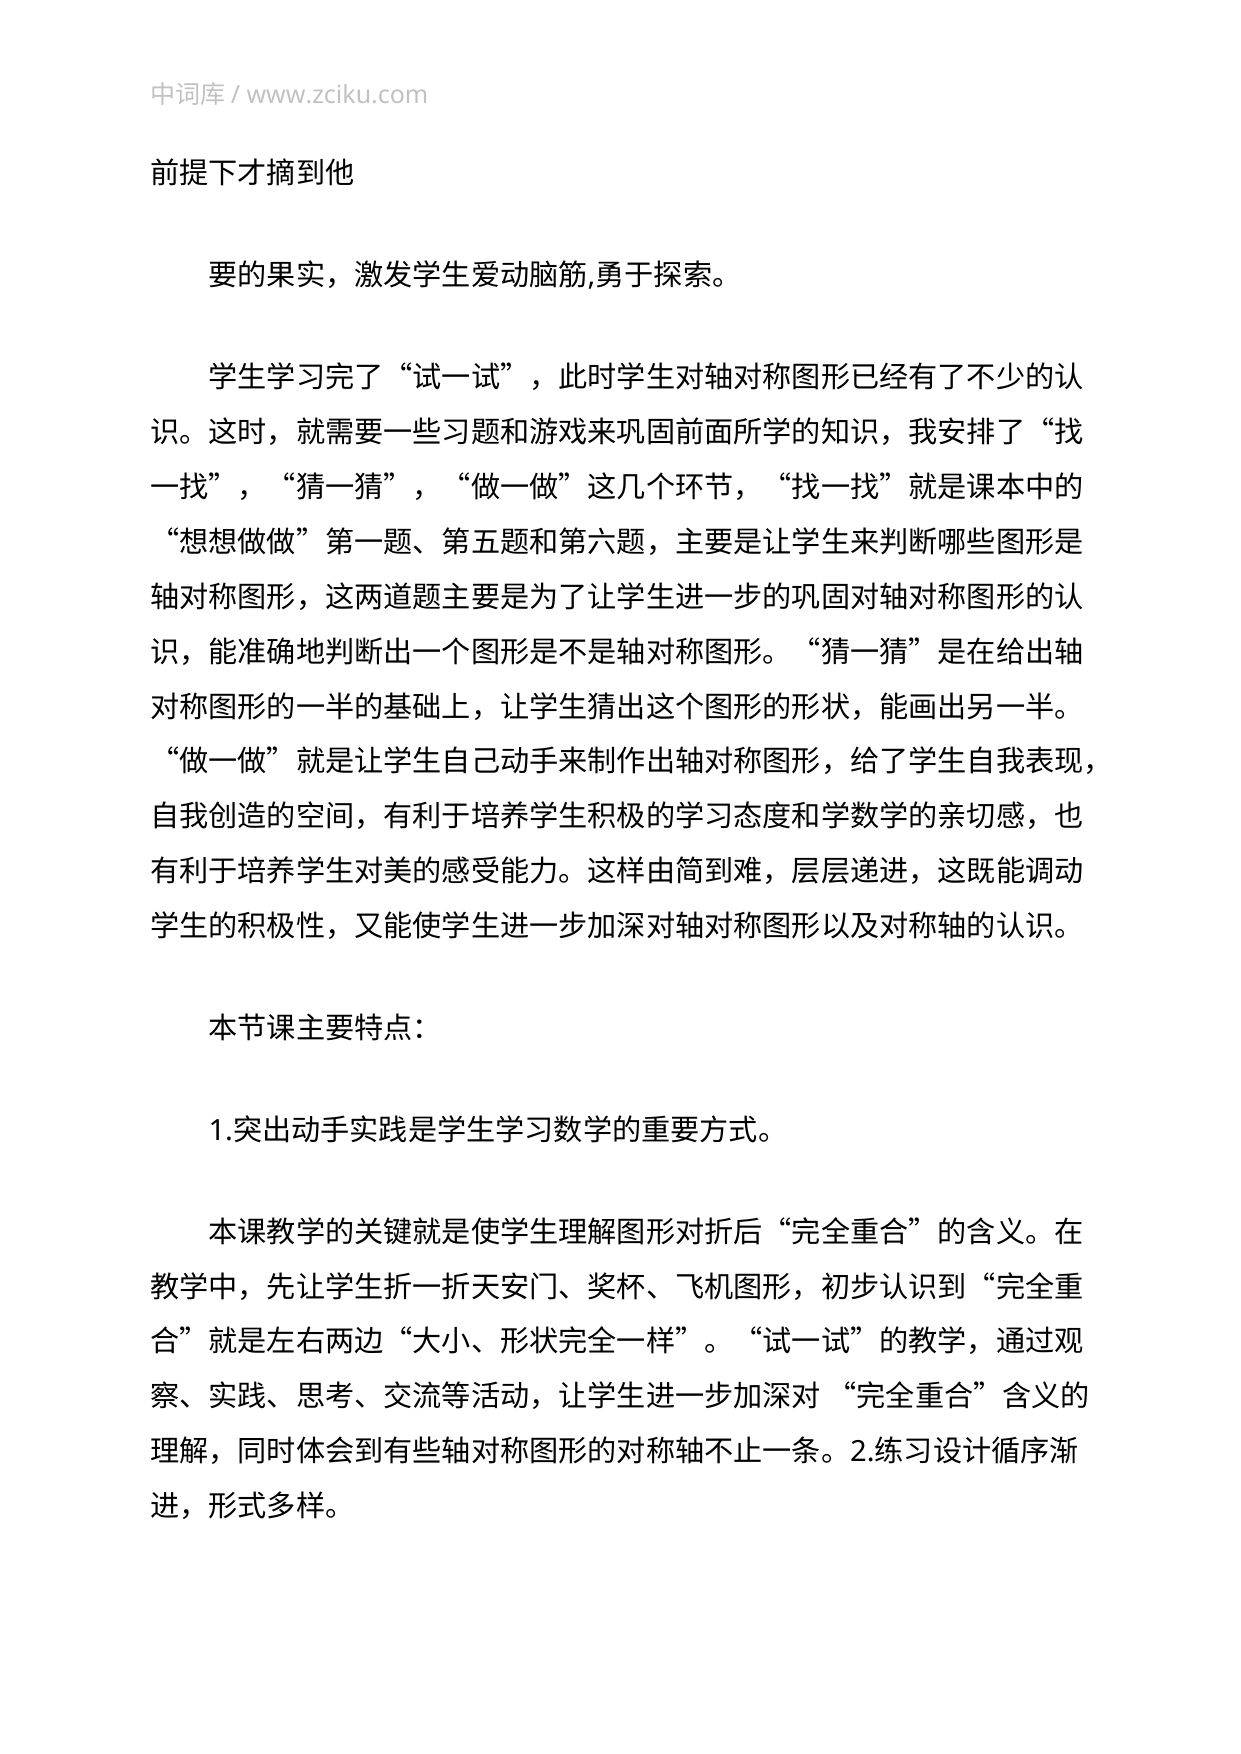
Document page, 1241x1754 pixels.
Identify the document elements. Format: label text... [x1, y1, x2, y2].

text 本课教学的关键就是使学生理解图形对折后“完全重合”的含义。在教学中，先让学生折一折天安门、奖杯、飞机图形，初步认识到“完全重合”就是左右两边“大小、形状完全一样”。“试一试”的教学，通过观察、实践、思考、交流等活动，让学生进一步加深对 “完全重合”含义的理解，同时体会到有些轴对称图形的对称轴不止一条。2.练习设计循序渐进，形式多样。 [150, 1208, 1090, 1525]
text 学生学习完了“试一试”，此时学生对轴对称图形已经有了不少的认识。这时，就需要一些习题和游戏来巩固前面所学的知识，我安排了“找一找”，“猜一猜”，“做一做”这几个环节，“找一找”就是课本中的“想想做做”第一题、第五题和第六题，主要是让学生来判断哪些图形是轴对称图形，这两道题主要是为了让学生进一步的巩固对轴对称图形的认识，能准确地判断出一个图形是不是轴对称图形。“猜一猜”是在给出轴对称图形的一半的基础上，让学生猜出这个图形的形状，能画出另一半。“做一做”就是让学生自己动手来制作出轴对称图形，给了学生自我表现，自我创造的空间，有利于培养学生积极的学习态度和学数学的亲切感，也有利于培养学生对美的感受能力。这样由简到难，层层递进，这既能调动学生的积极性，又能使学生进一步加深对轴对称图形以及对称轴的认识。 [150, 354, 1090, 945]
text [150, 150, 1090, 192]
text 要的果实，激发学生爱动脑筋,勇于探索。 [150, 252, 1090, 294]
text 本节课主要特点： [150, 1004, 1090, 1047]
text 1.突出动手实践是学生学习数学的重要方式。 [150, 1106, 1090, 1149]
